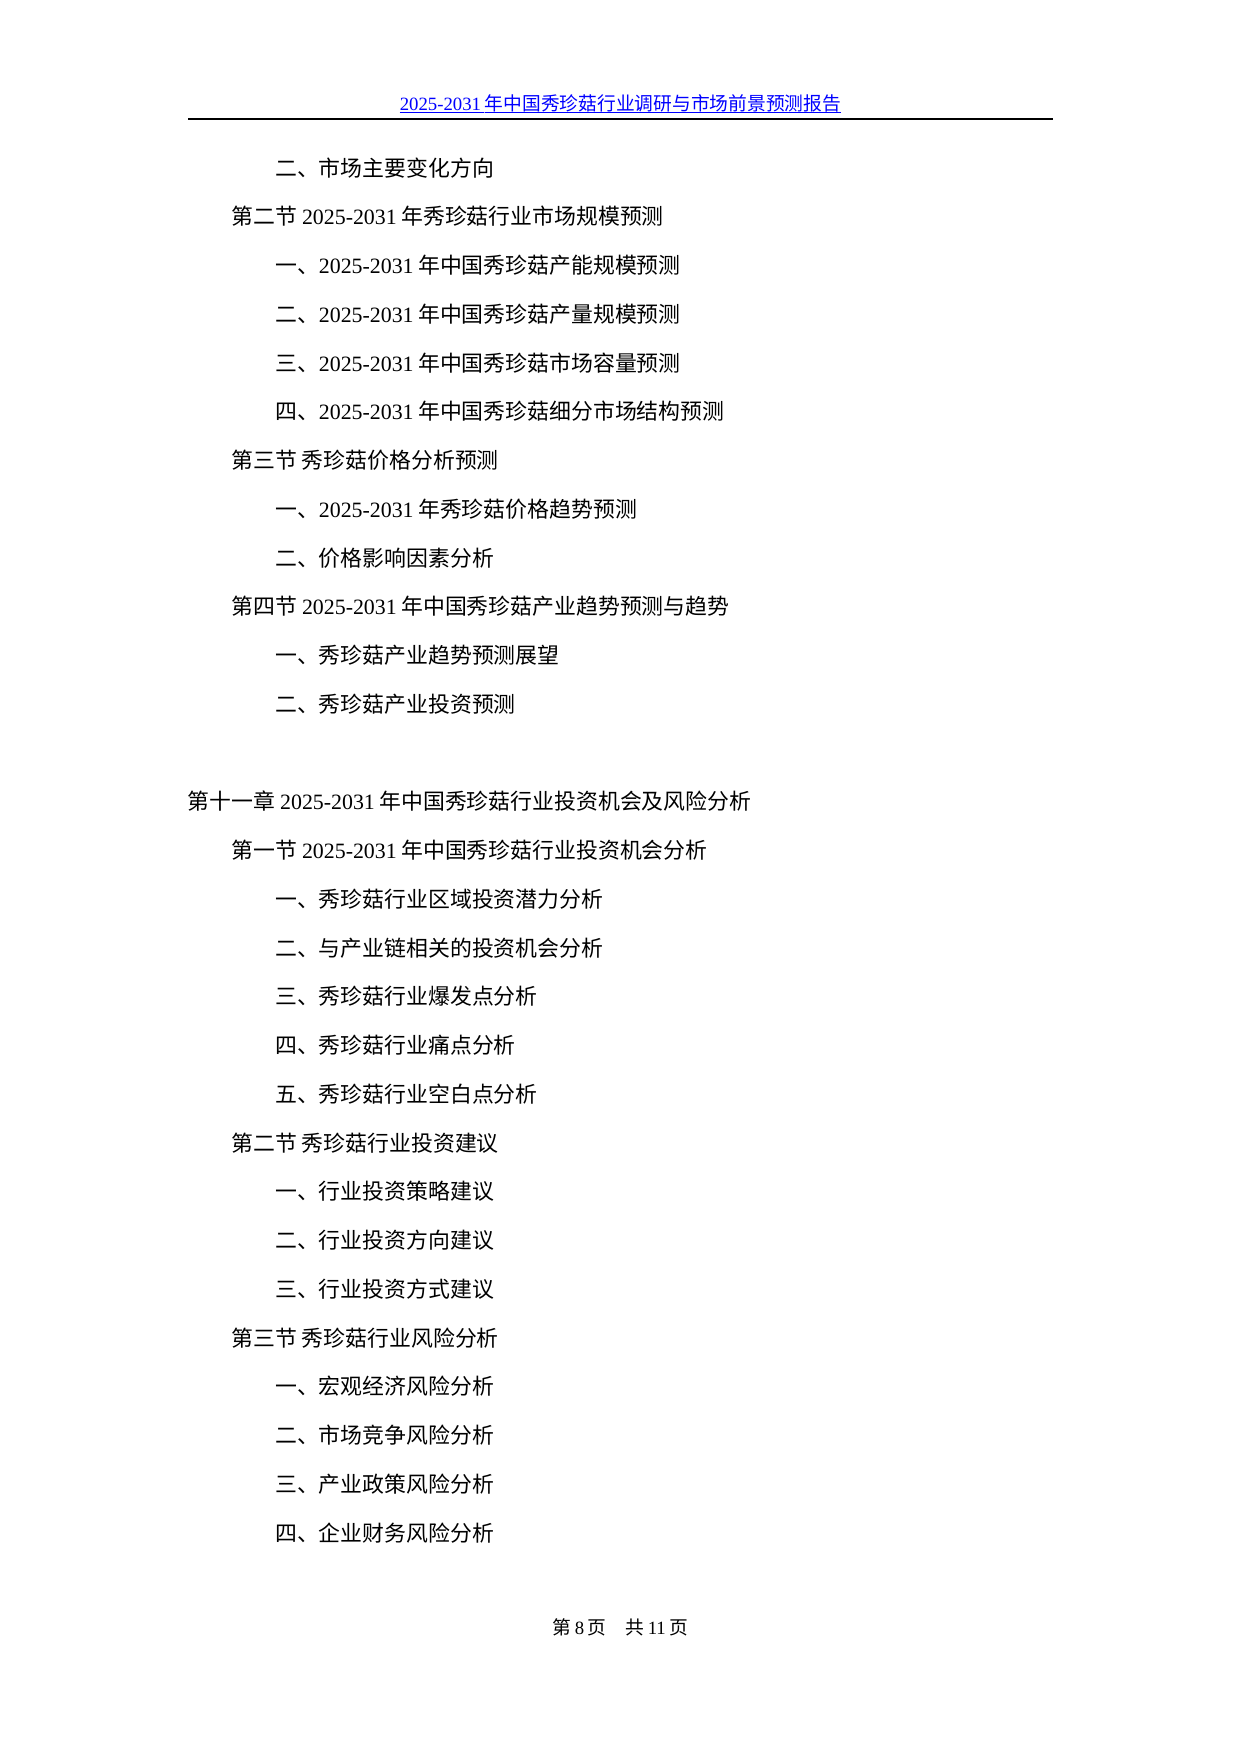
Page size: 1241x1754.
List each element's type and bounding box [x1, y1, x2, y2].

text [187, 150, 1053, 1548]
